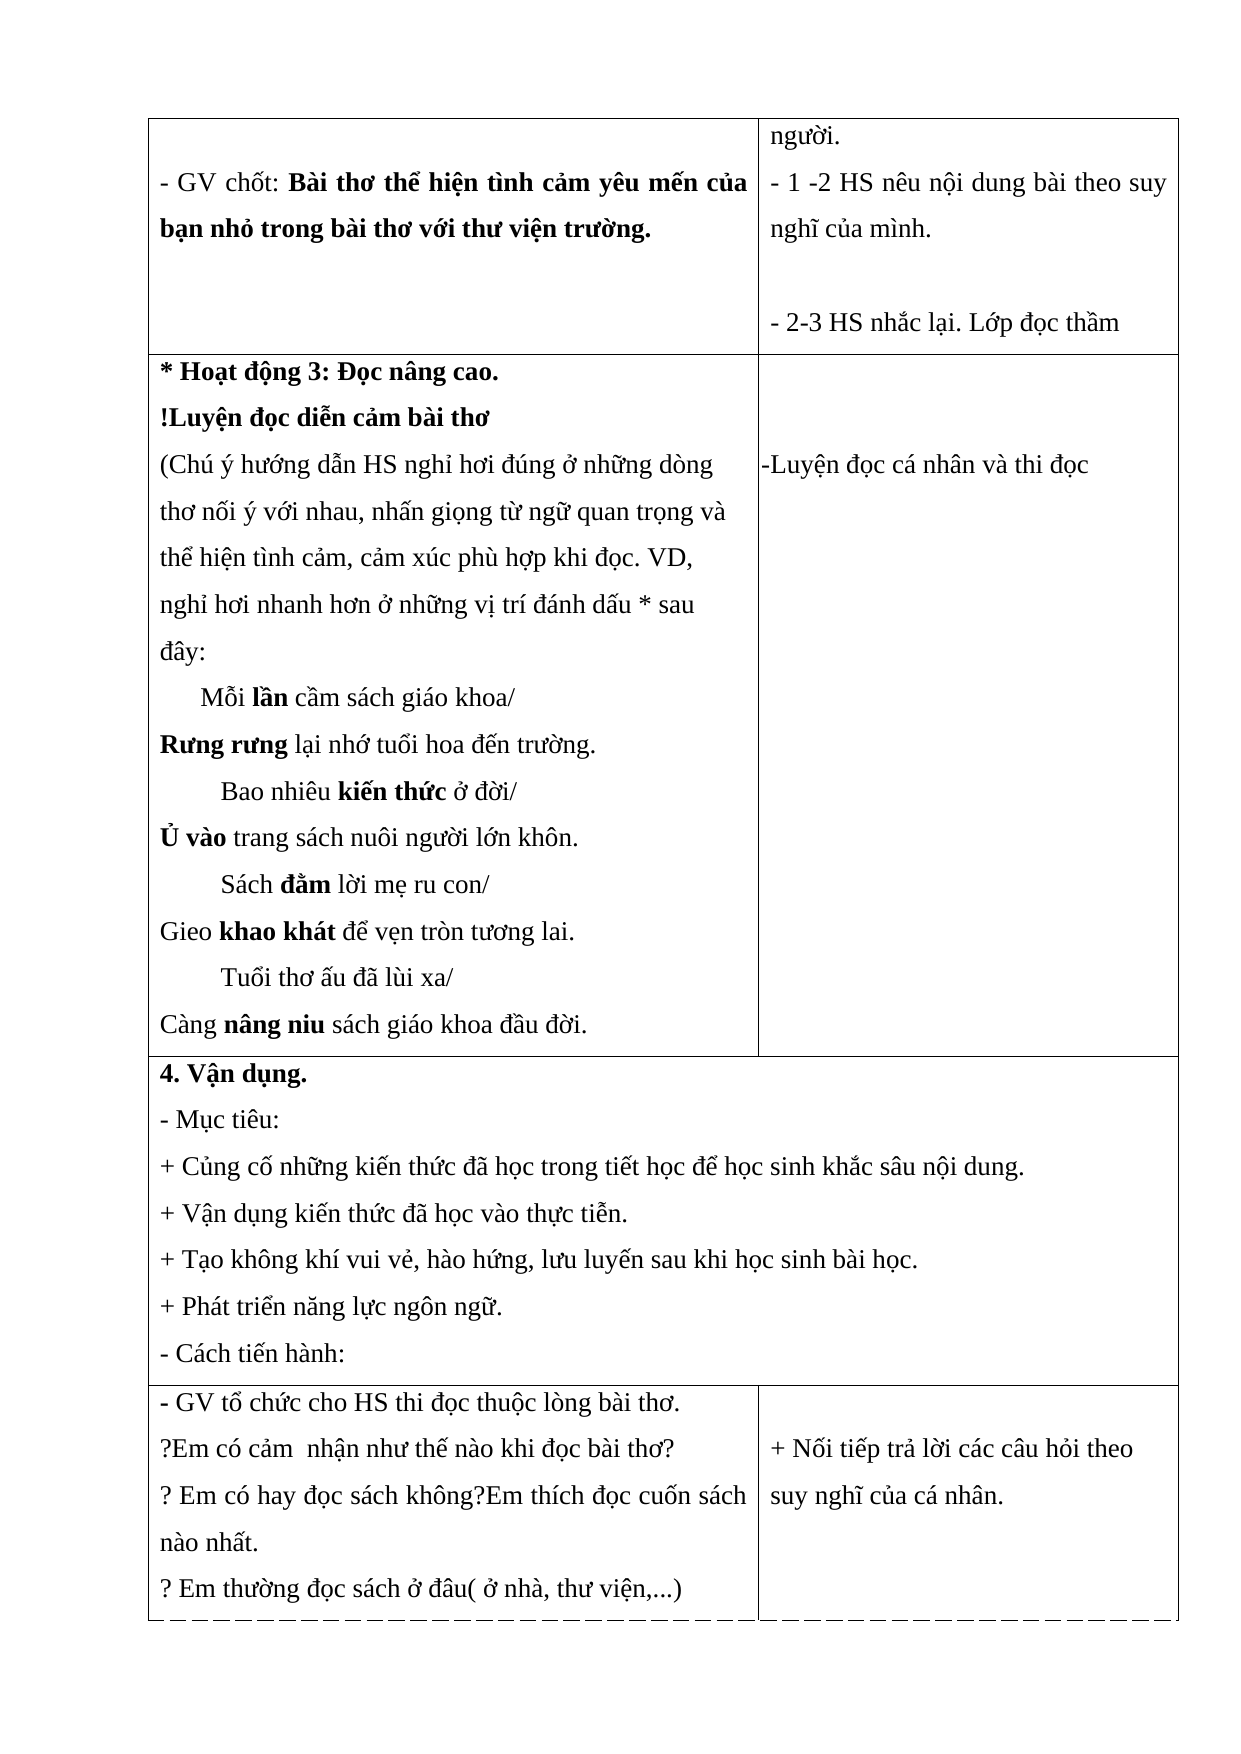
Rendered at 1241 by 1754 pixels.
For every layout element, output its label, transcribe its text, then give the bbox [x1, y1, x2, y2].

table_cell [149, 119, 758, 354]
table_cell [759, 119, 1178, 354]
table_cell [149, 1386, 758, 1620]
table_cell Luyện đọc cá nhân và thi đọc [759, 355, 1178, 1056]
table_cell 4. Vận dụng. - Mục tiêu: + Củng cố những kiến thức đã học trong tiết học để học sinh khắc sâu nội dung. + Vận dụng kiến thức đã học vào thực tiễn. + Tạo không khí vui vẻ, hào hứng, lưu luyến sau khi học sinh bài học. + Phát triển năng lực ngôn ngữ. - Cách tiến hành: [149, 1057, 1178, 1385]
table_cell * Hoạt động 3: Đọc nâng cao. !Luyện đọc diễn cảm bài thơ (Chú ý hướng dẫn HS nghỉ hơi đúng ở những dòng thơ nối ý với nhau, nhấn giọng từ ngữ quan trọng và thể hiện tình cảm, cảm xúc phù hợp khi đọc. VD, nghỉ hơi nhanh hơn ở những vị trí đánh dấu * sau đây: Mỗi lần cầm sách giáo khoa/ Rưng rưng lại nhớ tuổi hoa đến trường. Bao nhiêu kiến thức ở đời/ Ủ vào trang sách nuôi người lớn khôn. Sách đằm lời mẹ ru con/ Gieo khao khát để vẹn tròn tương lai. Tuổi thơ ấu đã lùi xa/ Càng nâng niu sách giáo khoa đầu đời. [149, 355, 758, 1056]
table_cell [759, 1386, 1178, 1620]
